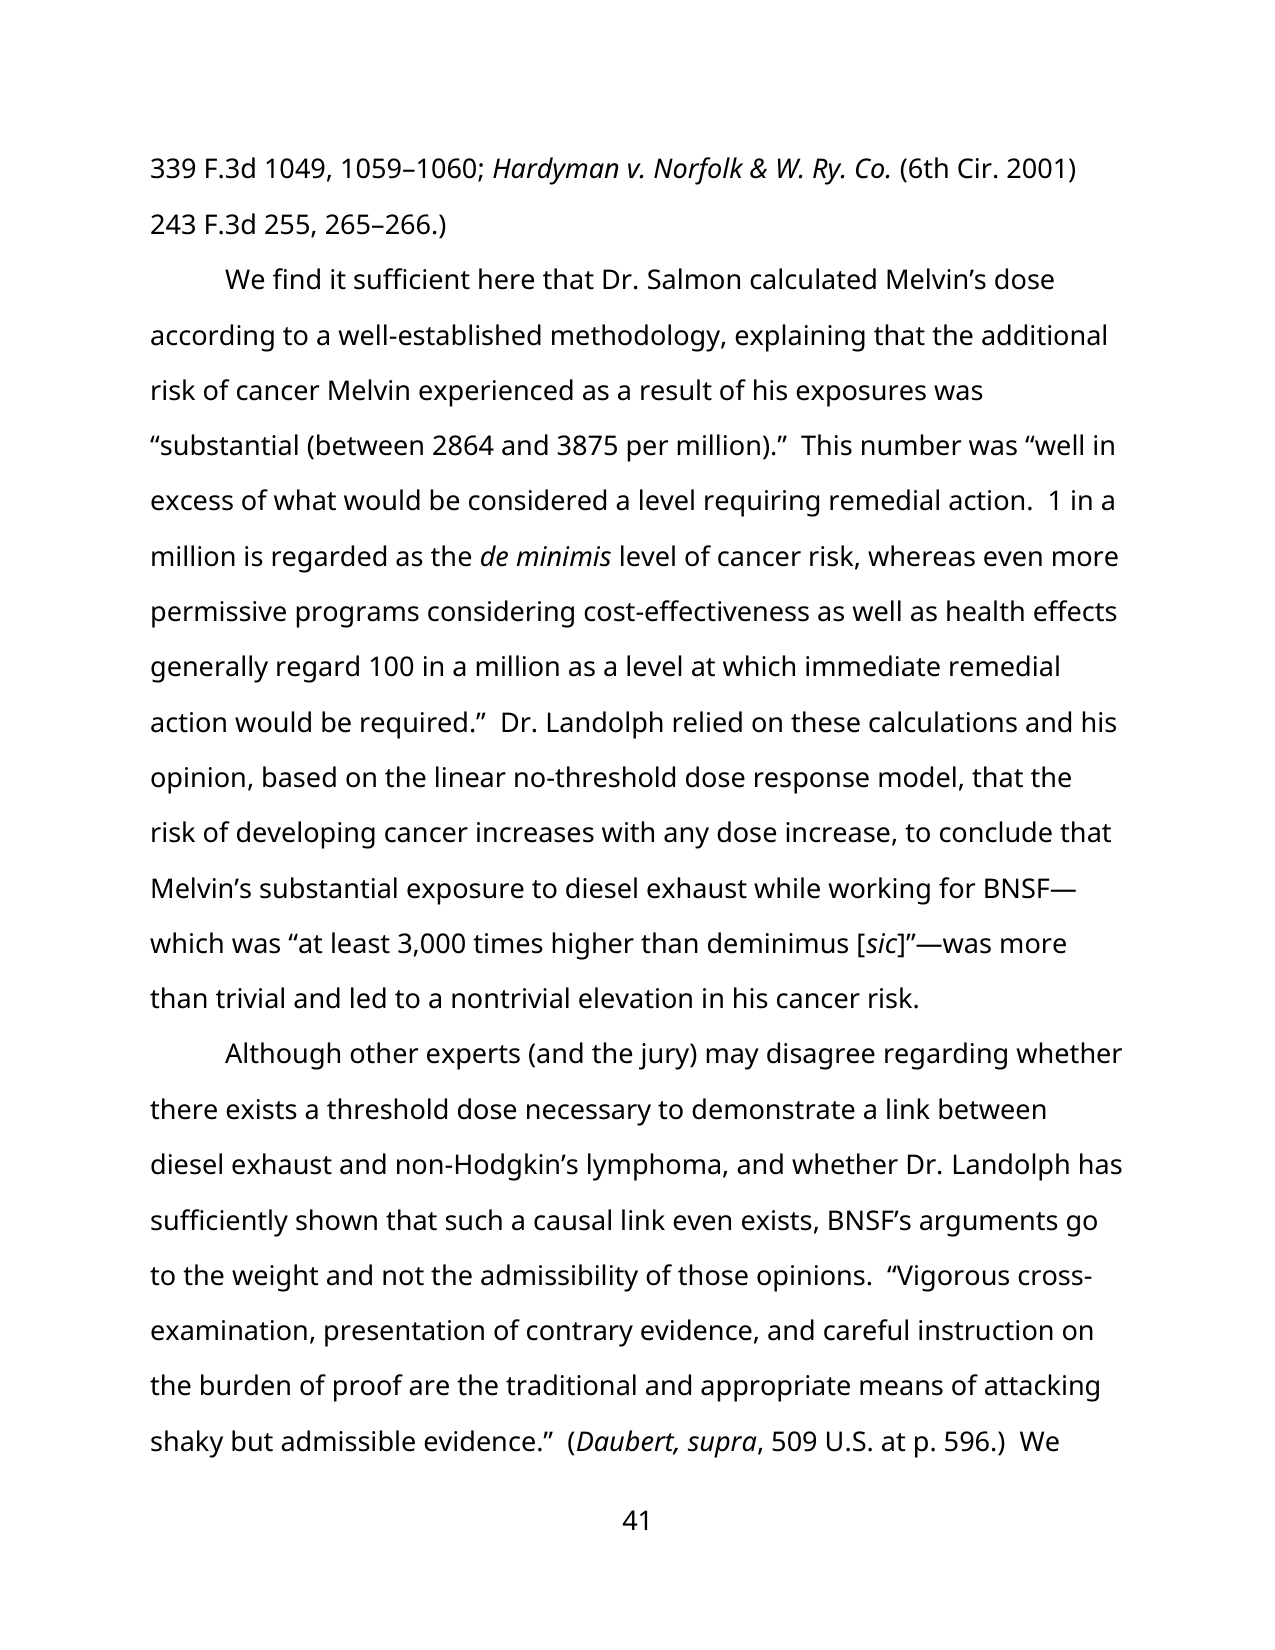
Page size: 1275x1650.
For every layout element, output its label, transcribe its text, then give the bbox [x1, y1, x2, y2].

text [150, 1035, 1125, 1459]
text We find it sufficient here that Dr. Salmon calculated Melvin’s dose according to a well-established methodology, explaining that the additional risk of cancer Melvin experienced as a result of his exposures was “substantial (between 2864 and 3875 per million).” This number was “well in excess of what would be considered a level requiring remedial action. 1 in a million is regarded as the de minimis level of cancer risk, whereas even more permissive programs considering cost-effectiveness as well as health effects generally regard 100 in a million as a level at which immediate remedial action would be required.” Dr. Landolph relied on these calculations and his opinion, based on the linear no-threshold dose response model, that the risk of developing cancer increases with any dose increase, to conclude that Melvin’s substantial exposure to diesel exhaust while working for BNSF—which was “at least 3,000 times higher than deminimus [sic]”—was more than trivial and led to a nontrivial elevation in his cancer risk. [150, 261, 1125, 1017]
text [150, 150, 1125, 242]
